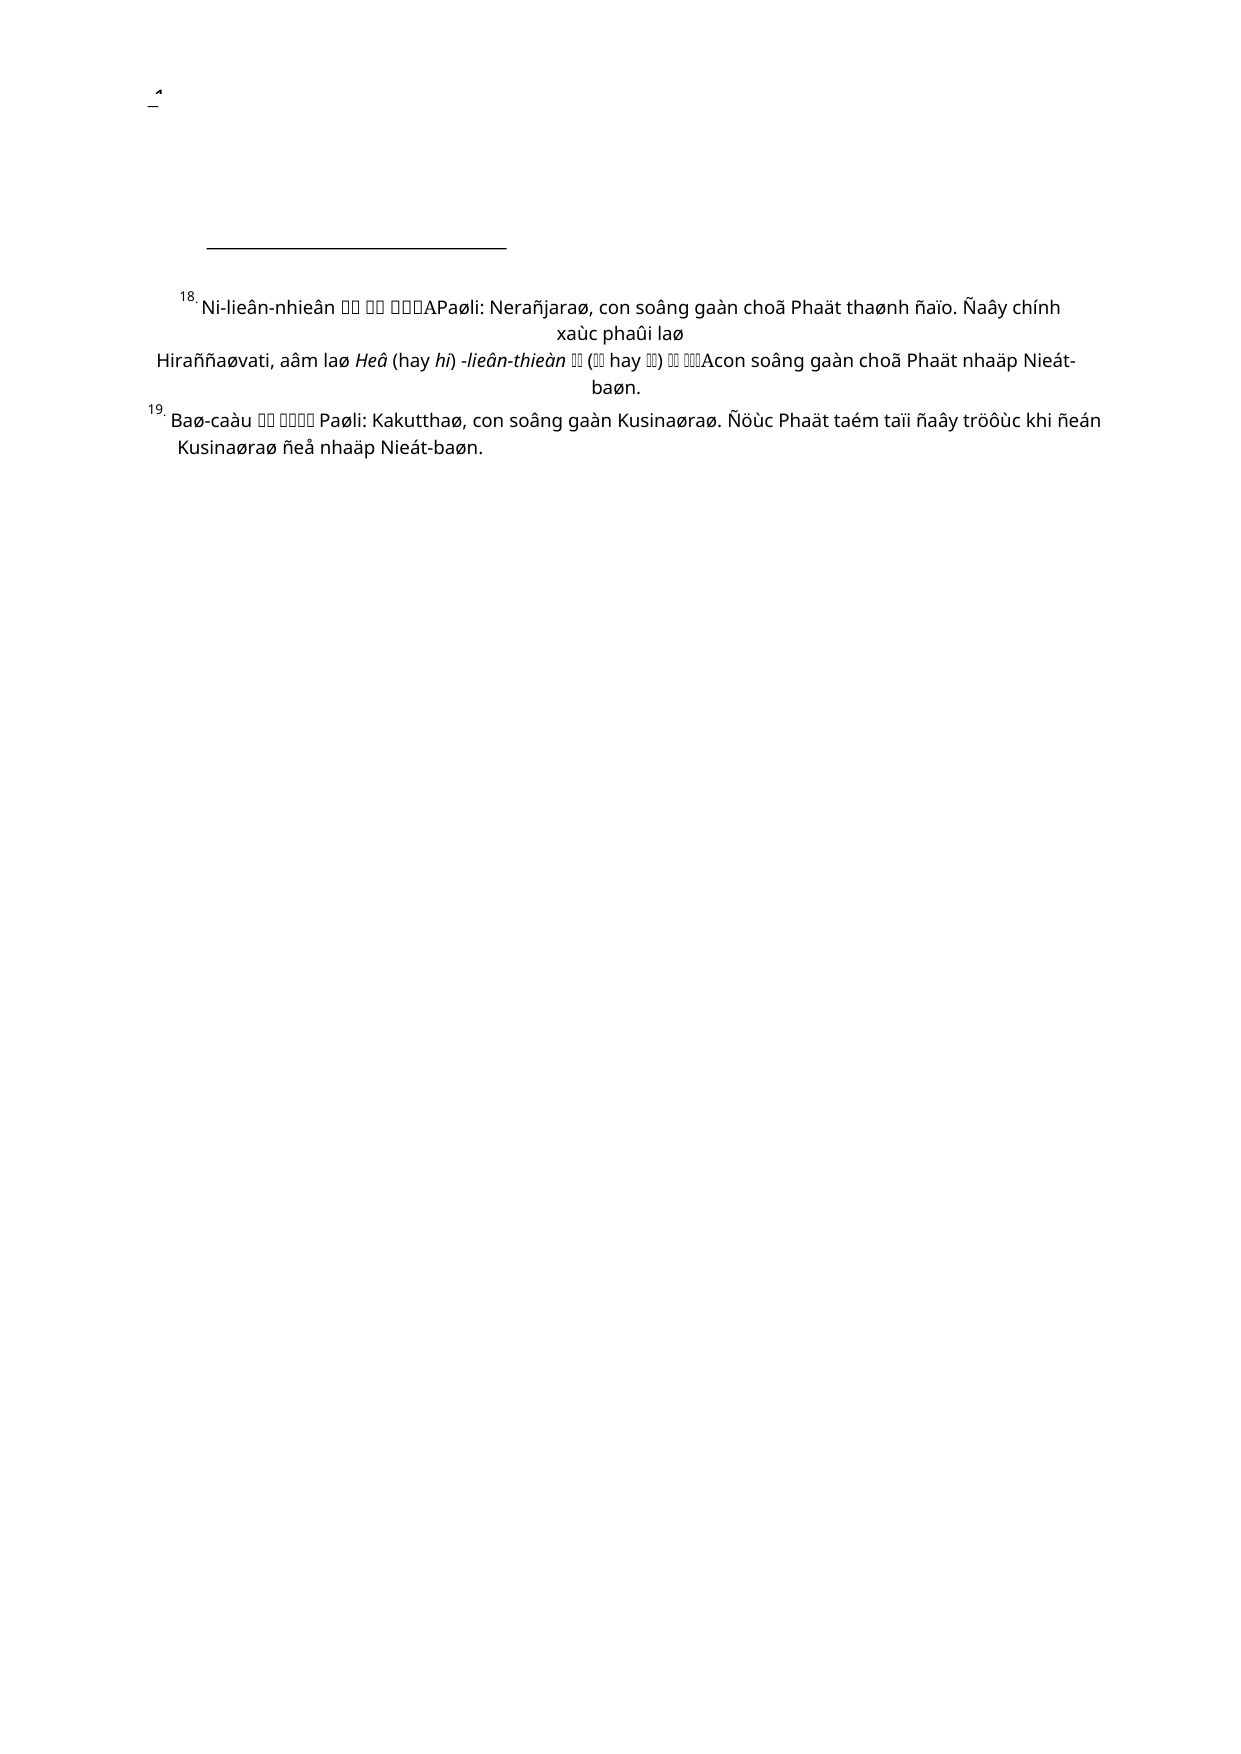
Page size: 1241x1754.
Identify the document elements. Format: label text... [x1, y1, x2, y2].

text Hiraññaøvati, aâm laø Heâ (hay hi) -lieân-thieàn  ( hay )  Acon soâng gaàn choã Phaät nhaäp Nieát-baøn. [150, 346, 1082, 400]
text 19. Baø-caàu   Paøli: Kakutthaø, con soâng gaàn Kusinaøraø. Ñöùc Phaät taém taïi ñaây tröôùc khi ñeán Kusinaøraø ñeå nhaäp Nieát-baøn. [147, 400, 1107, 460]
text 18. Ni-lieân-nhieân   APaøli: Nerañjaraø, con soâng gaàn choã Phaät thaønh ñaïo. Ñaây chính xaùc phaûi laø [158, 287, 1082, 345]
